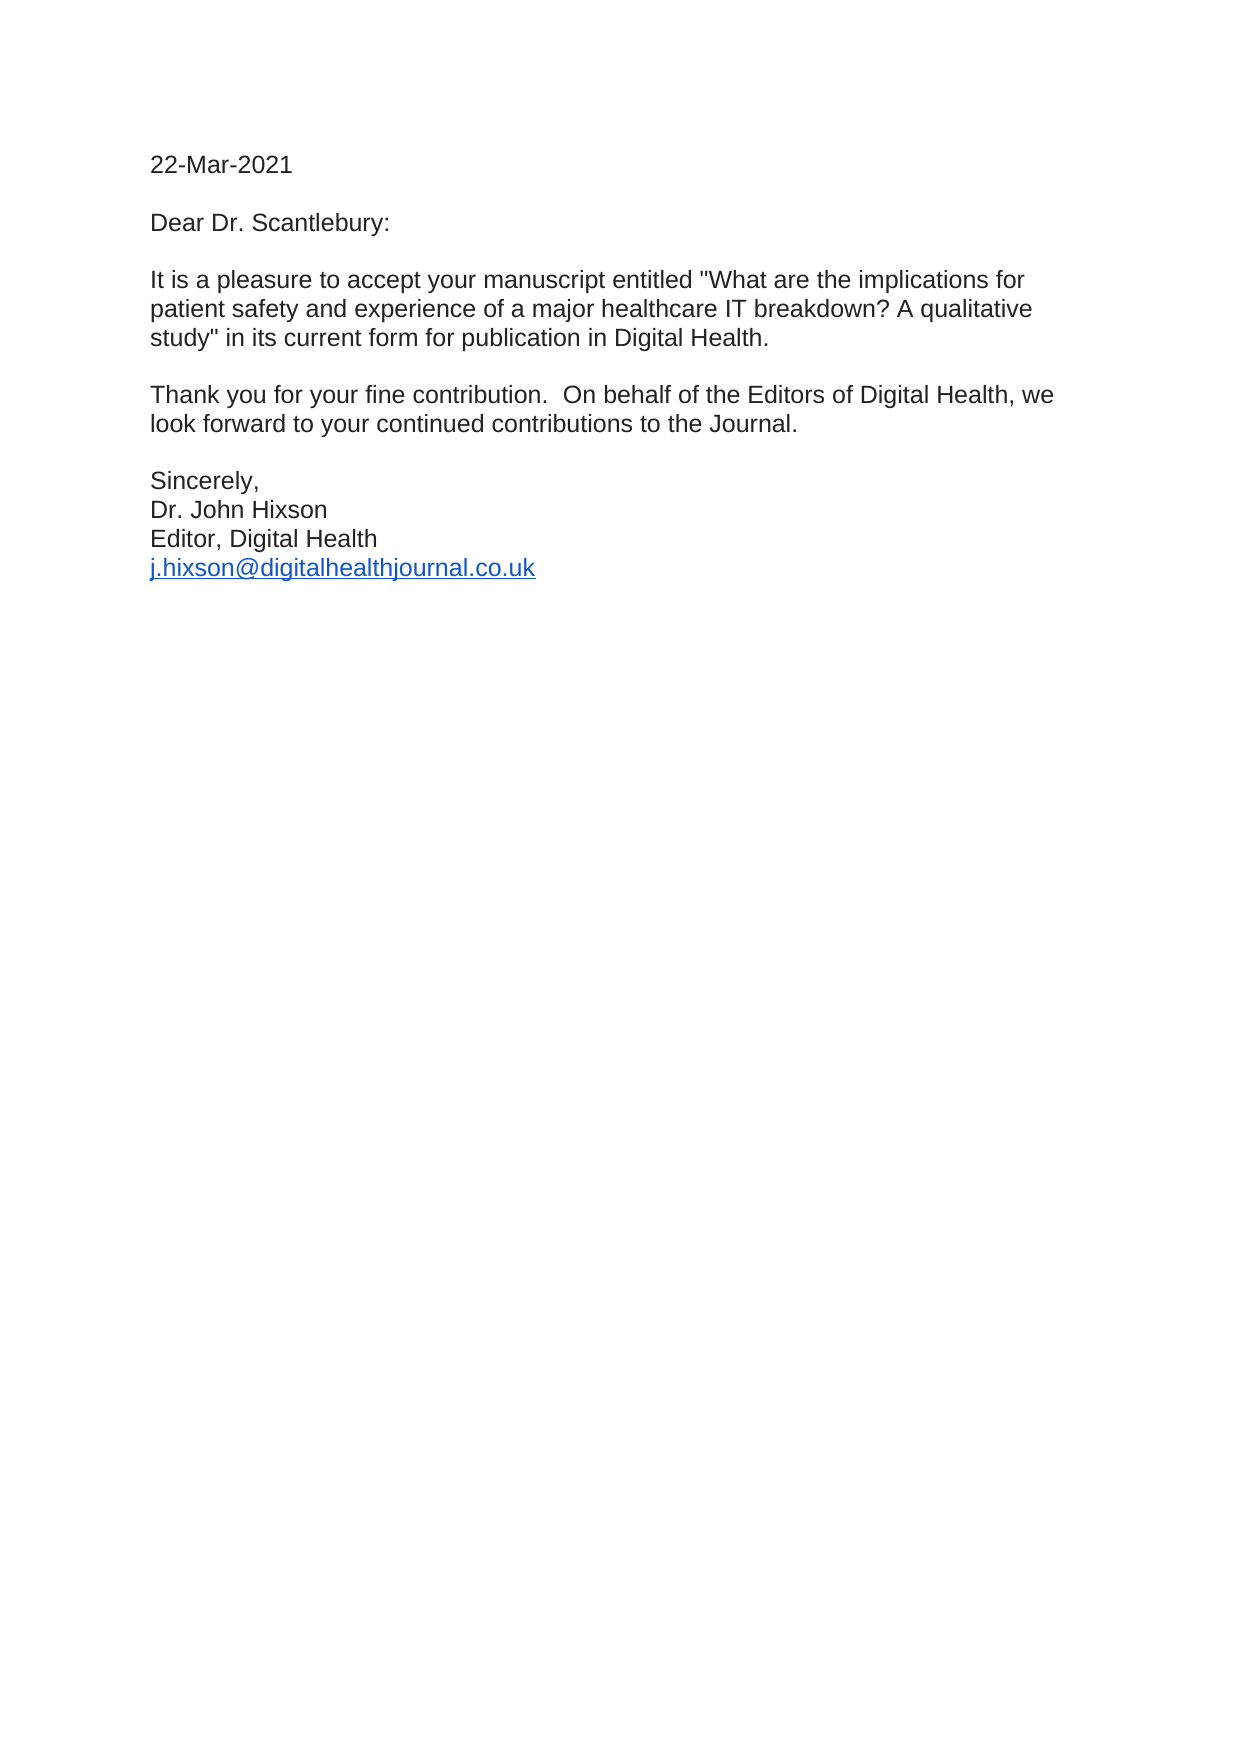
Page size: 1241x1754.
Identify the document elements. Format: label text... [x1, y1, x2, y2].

text 22-Mar-2021 Dear Dr. Scantlebury: It is a pleasure to accept your manuscript entitled "What are the implications for patient safety and experience of a major healthcare IT breakdown? A qualitative study" in its current form for publication in Digital Health. Thank you for your fine contribution. On behalf of the Editors of Digital Health, we look forward to your continued contributions to the Journal. Sincerely, Dr. John Hixson Editor, Digital Health j.hixson@digitalhealthjournal.co.uk [150, 150, 1090, 581]
